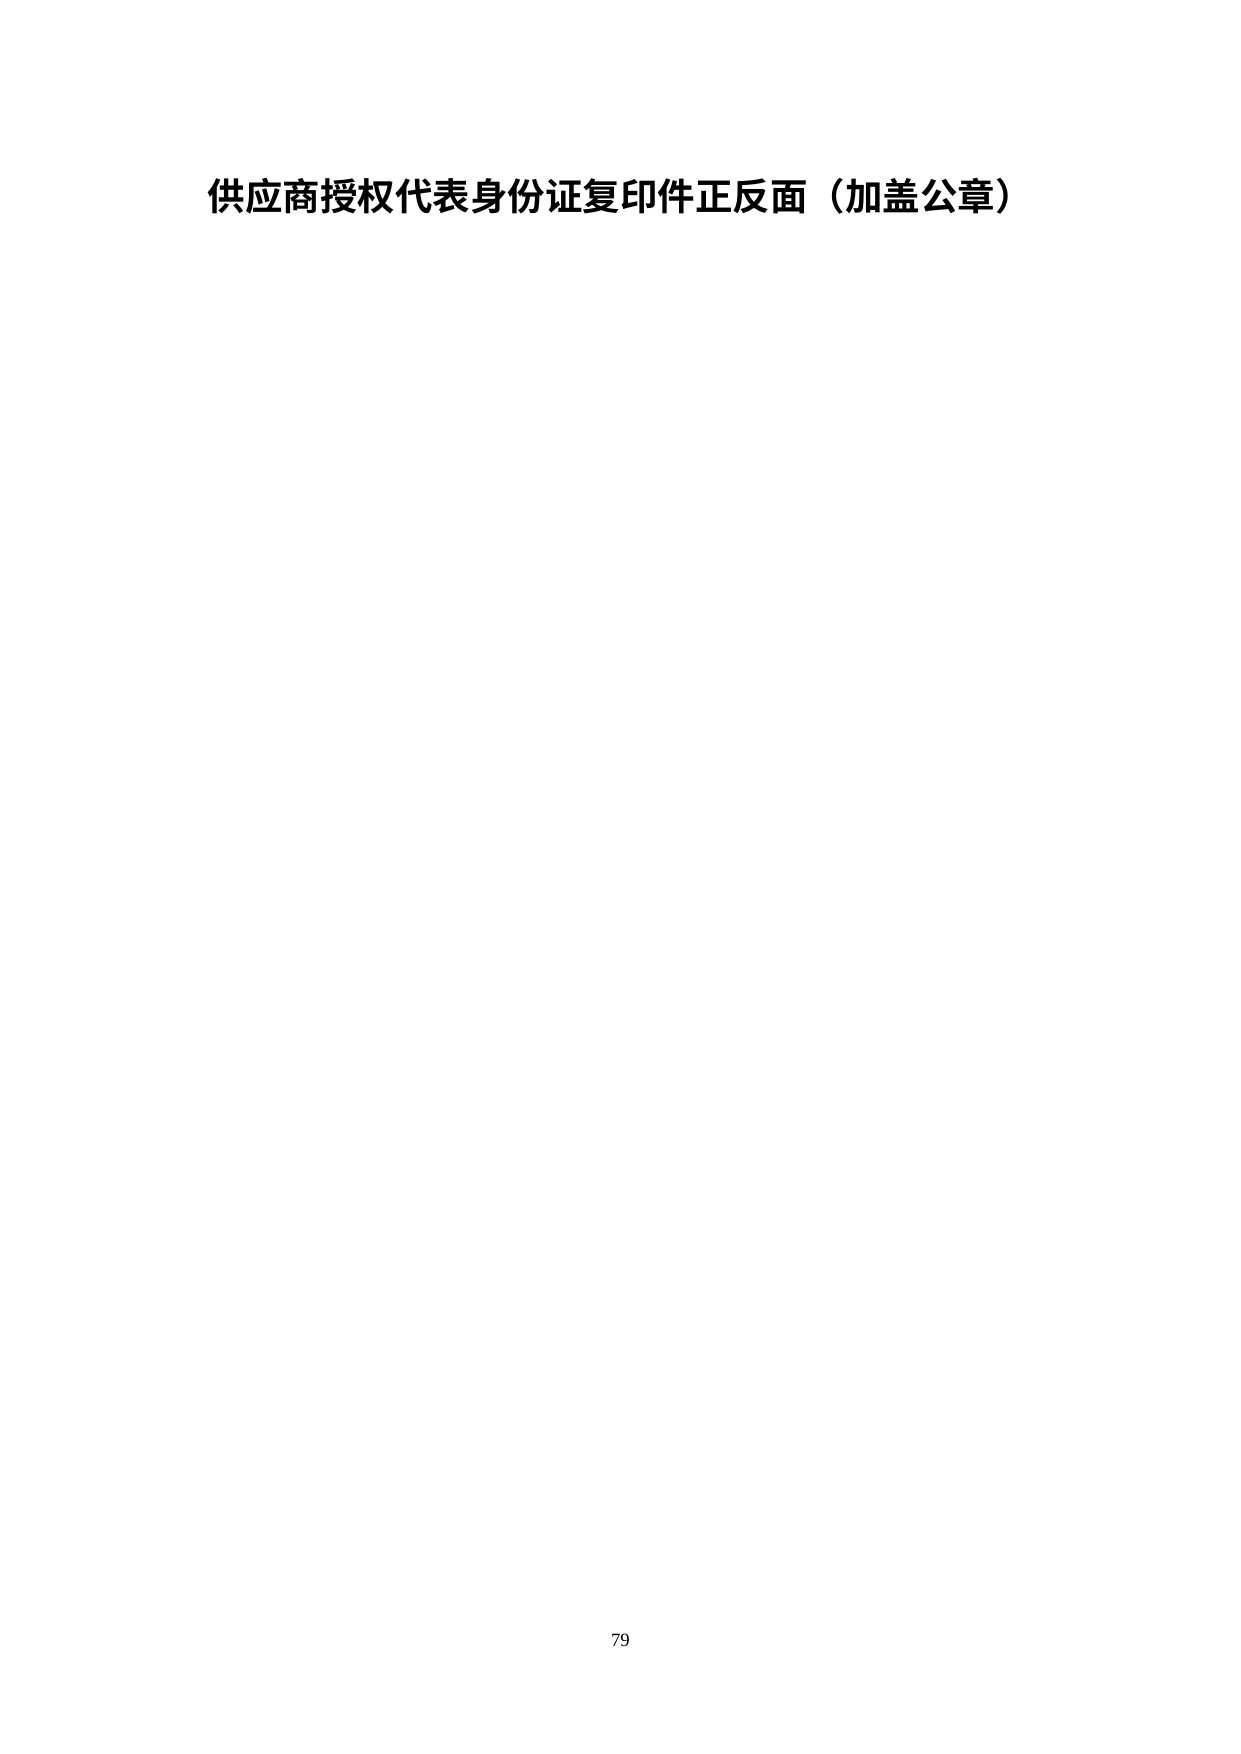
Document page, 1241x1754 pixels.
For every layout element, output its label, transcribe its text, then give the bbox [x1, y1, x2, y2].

text 供应商授权代表身份证复印件正反面（加盖公章） [159, 162, 1081, 227]
